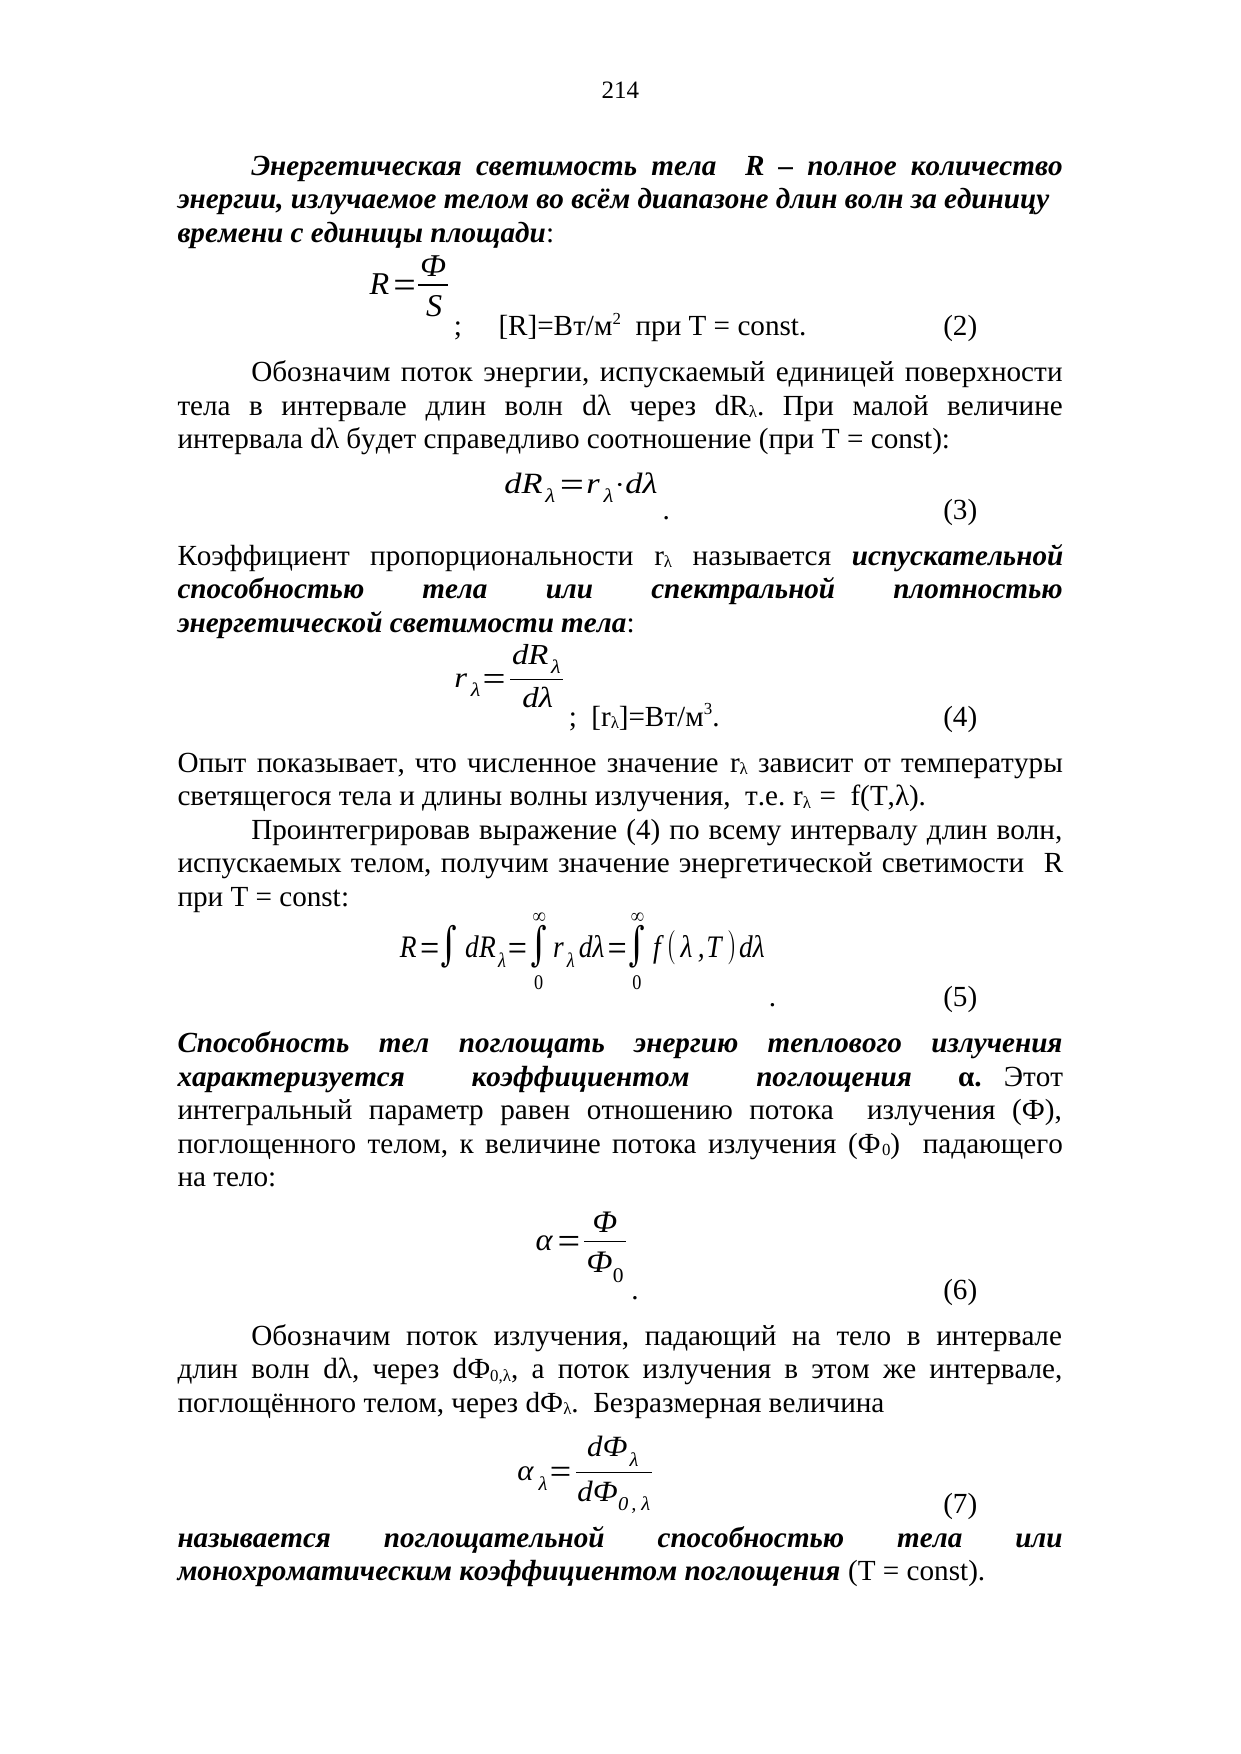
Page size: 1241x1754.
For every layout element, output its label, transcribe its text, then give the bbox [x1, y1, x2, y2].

title Обозначим поток энергии, испускаемый единицей поверхности тела в интервале длин волн dλ через dRλ. При малой величине интервала dλ будет справедливо соотношение (при T = const): [177, 354, 1063, 455]
title . (5) [177, 913, 1063, 1013]
title Энергетическая светимость тела R – полное количество энергии, излучаемое телом во всём диапазоне длин волн за единицу [177, 148, 1063, 215]
title (7) [177, 1431, 1063, 1520]
title . (3) [177, 468, 1063, 526]
title Опыт показывает, что численное значение rλ зависит от температуры светящегося тела и длины волны излучения, т.е. rλ = f(T,λ). [177, 745, 1063, 812]
title Проинтегрировав выражение (4) по всему интервалу длин волн, испускаемых телом, получим значение энергетической светимости R при T = const: [177, 812, 1063, 913]
title ; [R]=Вт/м2 при Т = const. (2) [177, 248, 1063, 342]
title . (6) [177, 1205, 1063, 1305]
title Способность тел поглощать энергию теплового излучения характеризуется коэффициентом поглощения α. Этот интегральный параметр равен отношению потока излучения (Ф), поглощенного телом, к величине потока излучения (Ф0) падающего на тело: [177, 1025, 1063, 1193]
title называется поглощательной способностью тела или монохроматическим коэффициентом поглощения (T = const). [177, 1520, 1063, 1587]
title Коэффициент пропорциональности rλ называется испускательной способностью тела или спектральной плотностью энергетической светимости тела: [177, 538, 1063, 639]
title Обозначим поток излучения, падающий на тело в интервале длин волн dλ, через dФ0,λ, а поток излучения в этом же интервале, поглощённого телом, через dФλ. Безразмерная величина [177, 1318, 1063, 1418]
title ; [rλ]=Вт/м3. (4) [177, 639, 1063, 732]
title времени с единицы площади: [177, 215, 1063, 248]
